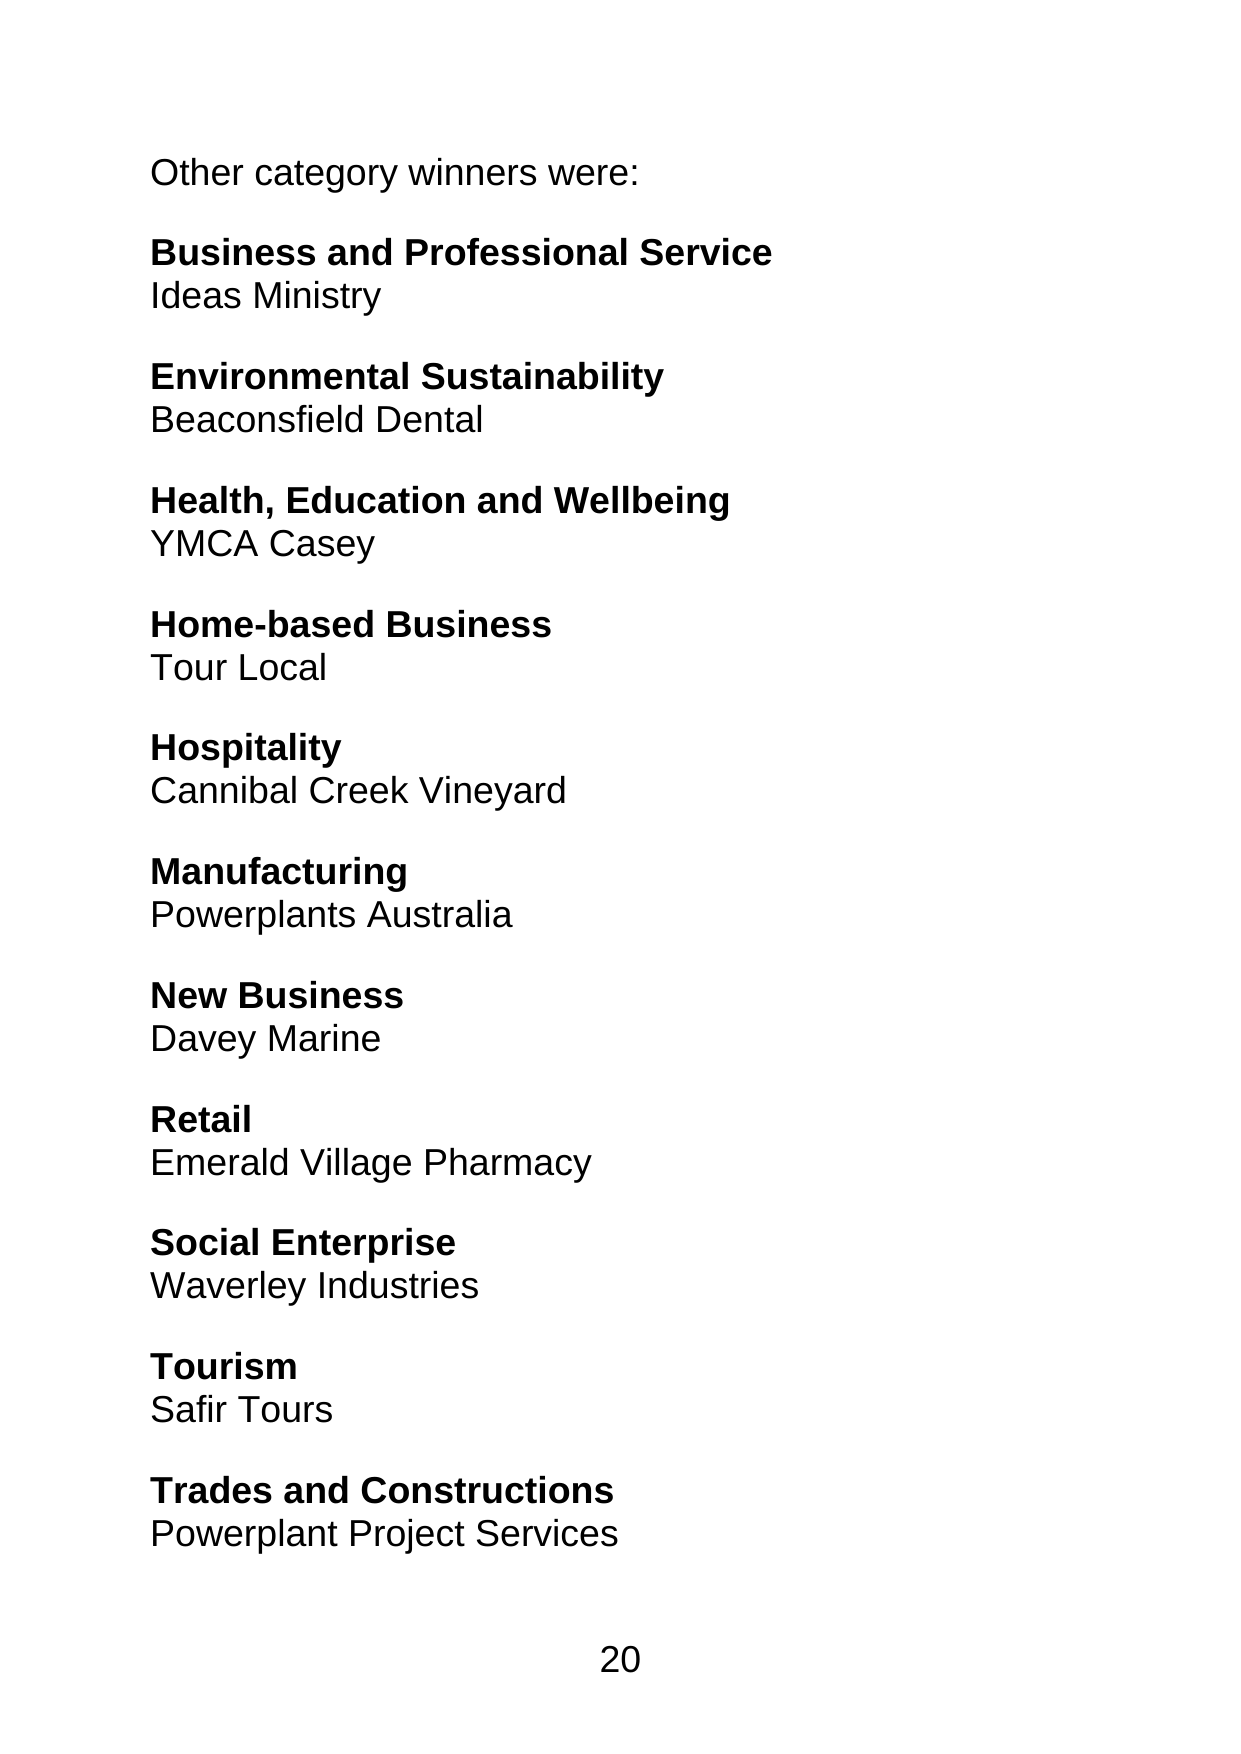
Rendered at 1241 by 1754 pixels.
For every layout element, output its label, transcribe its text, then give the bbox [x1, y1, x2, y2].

text Retail Emerald Village Pharmacy [150, 1097, 1090, 1183]
text New Business Davey Marine [150, 973, 1090, 1059]
text Home-based Business Tour Local [150, 602, 1090, 688]
text Hospitality Cannibal Creek Vineyard [150, 726, 1090, 812]
text Other category winners were: [150, 150, 1090, 193]
text Social Enterprise Waverley Industries [150, 1221, 1090, 1307]
text Environmental Sustainability Beaconsfield Dental [150, 354, 1090, 441]
text Health, Education and Wellbeing YMCA Casey [150, 478, 1090, 564]
text Business and Professional Service Ideas Ministry [150, 231, 1090, 317]
text Tourism Safir Tours [150, 1344, 1090, 1431]
text Trades and Constructions Powerplant Project Services [150, 1468, 1090, 1554]
text Manufacturing Powerplants Australia [150, 849, 1090, 936]
